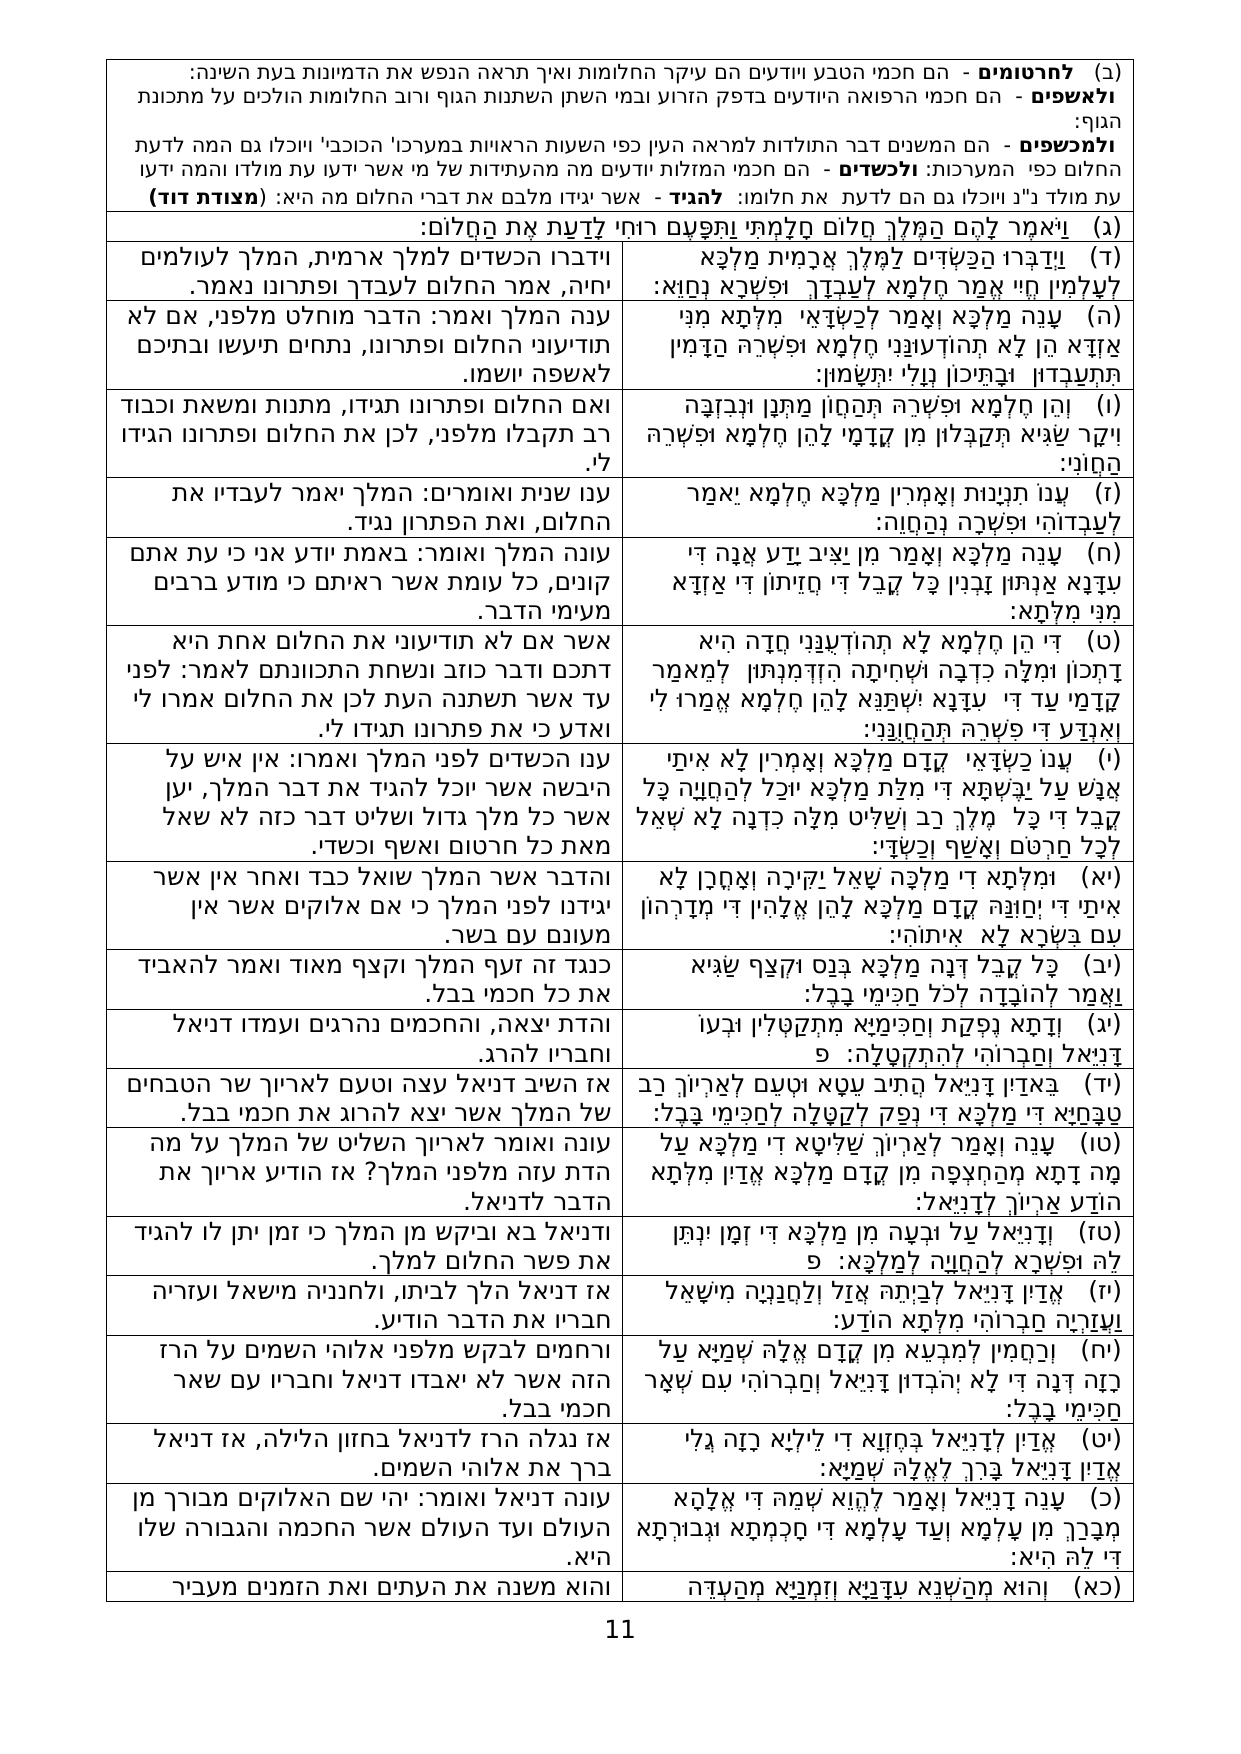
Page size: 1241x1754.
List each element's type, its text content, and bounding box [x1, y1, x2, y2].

table_cell (יא) וּמִלְּתָא דִי מַלְכָּה שָׁאֵל יַקִּירָה וְאָחֳרָן לָא אִיתַי דִּי יְחַוִּנַּהּ קֳדָם מַלְכָּא לָהֵן אֱלָהִין דִּי מְדָרְהוֹן עִם בִּשְׂרָא לָא אִיתוֹהִי: [623, 862, 1133, 949]
table_cell (ט) דִּי הֵן חֶלְמָא לָא תְהוֹדְעֻנַּנִי חֲדָה הִיא דָתְכוֹן וּמִלָּה כִדְבָה וּשְׁחִיתָה הִזְדְּמִנְתּוּן לְמֵאמַר קָדָמַי עַד דִּי עִדָּנָא יִשְׁתַּנֵּא לָהֵן חֶלְמָא אֱמַרוּ לִי וְאִנְדַּע דִּי פִשְׁרֵהּ תְּהַחֲוֻנַּנִי: [623, 626, 1133, 743]
table_cell ענה המלך ואמר: הדבר מוחלט מלפני, אם לא תודיעוני החלום ופתרונו, נתחים תיעשו ובתיכם לאשפה יושמו. [107, 301, 622, 389]
table_cell (ח) עָנֵה מַלְכָּא וְאָמַר מִן יַצִּיב יָדַע אֲנָה דִּי עִדָּנָא אַנְתּוּן זָבְנִין כָּל קֳבֵל דִּי חֲזֵיתוֹן דִּי אַזְדָּא מִנִּי מִלְּתָא: [623, 538, 1133, 625]
table_cell (יד) בֵּאדַיִן דָּנִיֵּאל הֲתִיב עֵטָא וּטְעֵם לְאַרְיוֹךְ רַב טַבָּחַיָּא דִּי מַלְכָּא דִּי נְפַק לְקַטָּלָה לְחַכִּימֵי בָּבֶל: [623, 1069, 1133, 1127]
table_cell עונה ואומר לאריוך השליט של המלך על מה הדת עזה מלפני המלך? אז הודיע אריוך את הדבר לדניאל. [107, 1128, 622, 1216]
table_cell ואם החלום ופתרונו תגידו, מתנות ומשאת וכבוד רב תקבלו מלפני, לכן את החלום ופתרונו הגידו לי. [107, 390, 622, 477]
table_cell ודניאל בא וביקש מן המלך כי זמן יתן לו להגיד את פשר החלום למלך. [107, 1217, 622, 1275]
table_cell והדבר אשר המלך שואל כבד ואחר אין אשר יגידנו לפני המלך כי אם אלוקים אשר אין מעונם עם בשר. [107, 862, 622, 949]
table_cell אשר אם לא תודיעוני את החלום אחת היא דתכם ודבר כוזב ונשחת התכוונתם לאמר: לפני עד אשר תשתנה העת לכן את החלום אמרו לי ואדע כי את פתרונו תגידו לי. [107, 626, 622, 743]
table_cell (יג) וְדָתָא נֶפְקַת וְחַכִּימַיָּא מִתְקַטְּלִין וּבְעוֹ דָּנִיֵּאל וְחַבְרוֹהִי לְהִתְקְטָלָה: פ [623, 1010, 1133, 1068]
table_cell (ד) וַיְדַבְּרוּ הַכַּשְׂדִּים לַמֶּלֶךְ אֲרָמִית מַלְכָּא לְעָלְמִין חֱיִי אֱמַר חֶלְמָא לְעַבְדָךְ וּפִשְׁרָא נְחַוֵּא: [623, 242, 1133, 300]
table_cell (יח) וְרַחֲמִין לְמִבְעֵא מִן קֳדָם אֱלָהּ שְׁמַיָּא עַל רָזָה דְּנָה דִּי לָא יְהֹבְדוּן דָּנִיֵּאל וְחַבְרוֹהִי עִם שְׁאָר חַכִּימֵי בָבֶל: [623, 1336, 1133, 1423]
table_cell (ה) עָנֵה מַלְכָּא וְאָמַר לְכַשְׂדָּאֵי מִלְּתָא מִנִּי אַזְדָּא הֵן לָא תְהוֹדְעוּנַּנִי חֶלְמָא וּפִשְׁרֵהּ הַדָּמִין תִּתְעַבְדוּן וּבָתֵּיכוֹן נְוָלִי יִתְּשָׂמוּן: [623, 301, 1133, 389]
table_cell ענו שנית ואומרים: המלך יאמר לעבדיו את החלום, ואת הפתרון נגיד. [107, 478, 622, 537]
table_cell (ג) וַיֹּאמֶר לָהֶם הַמֶּלֶךְ חֲלוֹם חָלָמְתִּי וַתִּפָּעֶם רוּחִי לָדַעַת אֶת הַחֲלוֹם: [107, 212, 1133, 241]
table_cell וידברו הכשדים למלך ארמית, המלך לעולמים יחיה, אמר החלום לעבדך ופתרונו נאמר. [107, 242, 622, 300]
table_cell (יז) אֱדַיִן דָּנִיֵּאל לְבַיְתֵהּ אֲזַל וְלַחֲנַנְיָה מִישָׁאֵל וַעֲזַרְיָה חַבְרוֹהִי מִלְּתָא הוֹדַע: [623, 1276, 1133, 1334]
table_cell (טז) וְדָנִיֵּאל עַל וּבְעָה מִן מַלְכָּא דִּי זְמָן יִנְתֵּן לֵהּ וּפִשְׁרָא לְהַחֲוָיָה לְמַלְכָּא: פ [623, 1217, 1133, 1275]
table_cell (ו) וְהֵן חֶלְמָא וּפִשְׁרֵהּ תְּהַחֲוֹן מַתְּנָן וּנְבִזְבָּה וִיקָר שַׂגִּיא תְּקַבְּלוּן מִן קֳדָמָי לָהֵן חֶלְמָא וּפִשְׁרֵהּ הַחֲוֹנִי: [623, 390, 1133, 477]
table_cell (י) עֲנוֹ כַשְׂדָּאֵי קֳדָם מַלְכָּא וְאָמְרִין לָא אִיתַי אֲנָשׁ עַל יַבֶּשְׁתָּא דִּי מִלַּת מַלְכָּא יוּכַל לְהַחֲוָיָה כָּל קֳבֵל דִּי כָּל מֶלֶךְ רַב וְשַׁלִּיט מִלָּה כִדְנָה לָא שְׁאֵל לְכָל חַרְטֹּם וְאָשַׁף וְכַשְׂדָּי: [623, 744, 1133, 861]
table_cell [107, 1572, 622, 1601]
table_cell (יב) כָּל קֳבֵל דְּנָה מַלְכָּא בְּנַס וּקְצַף שַׂגִּיא וַאֲמַר לְהוֹבָדָה לְכֹל חַכִּימֵי בָבֶל: [623, 950, 1133, 1008]
table_cell (ז) עֲנוֹ תִנְיָנוּת וְאָמְרִין מַלְכָּא חֶלְמָא יֵאמַר לְעַבְדוֹהִי וּפִשְׁרָה נְהַחֲוֵה: [623, 478, 1133, 537]
table_cell כנגד זה זעף המלך וקצף מאוד ואמר להאביד את כל חכמי בבל. [107, 950, 622, 1008]
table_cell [623, 1572, 1133, 1601]
table_cell אז דניאל הלך לביתו, ולחנניה מישאל ועזריה חבריו את הדבר הודיע. [107, 1276, 622, 1334]
table_cell אז נגלה הרז לדניאל בחזון הלילה, אז דניאל ברך את אלוהי השמים. [107, 1424, 622, 1482]
table_cell ורחמים לבקש מלפני אלוהי השמים על הרז הזה אשר לא יאבדו דניאל וחבריו עם שאר חכמי בבל. [107, 1336, 622, 1423]
table_cell והדת יצאה, והחכמים נהרגים ועמדו דניאל וחבריו להרג. [107, 1010, 622, 1068]
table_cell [107, 60, 1133, 211]
table_cell עונה דניאל ואומר: יהי שם האלוקים מבורך מן העולם ועד העולם אשר החכמה והגבורה שלו היא. [107, 1484, 622, 1571]
table_cell ענו הכשדים לפני המלך ואמרו: אין איש על היבשה אשר יוכל להגיד את דבר המלך, יען אשר כל מלך גדול ושליט דבר כזה לא שאל מאת כל חרטום ואשף וכשדי. [107, 744, 622, 861]
table_cell (טו) עָנֵה וְאָמַר לְאַרְיוֹךְ שַׁלִּיטָא דִי מַלְכָּא עַל מָה דָתָא מְהַחְצְפָה מִן קֳדָם מַלְכָּא אֱדַיִן מִלְּתָא הוֹדַע אַרְיוֹךְ לְדָנִיֵּאל: [623, 1128, 1133, 1216]
table_cell (יט) אֱדַיִן לְדָנִיֵּאל בְּחֶזְוָא דִי לֵילְיָא רָזָה גֲלִי אֱדַיִן דָּנִיֵּאל בָּרִךְ לֶאֱלָהּ שְׁמַיָּא: [623, 1424, 1133, 1482]
table_cell (כ) עָנֵה דָנִיֵּאל וְאָמַר לֶהֱוֵא שְׁמֵהּ דִּי אֱלָהָא מְבָרַךְ מִן עָלְמָא וְעַד עָלְמָא דִּי חָכְמְתָא וּגְבוּרְתָא דִּי לֵהּ הִיא: [623, 1484, 1133, 1571]
table_cell אז השיב דניאל עצה וטעם לאריוך שר הטבחים של המלך אשר יצא להרוג את חכמי בבל. [107, 1069, 622, 1127]
table_cell עונה המלך ואומר: באמת יודע אני כי עת אתם קונים, כל עומת אשר ראיתם כי מודע ברבים מעימי הדבר. [107, 538, 622, 625]
